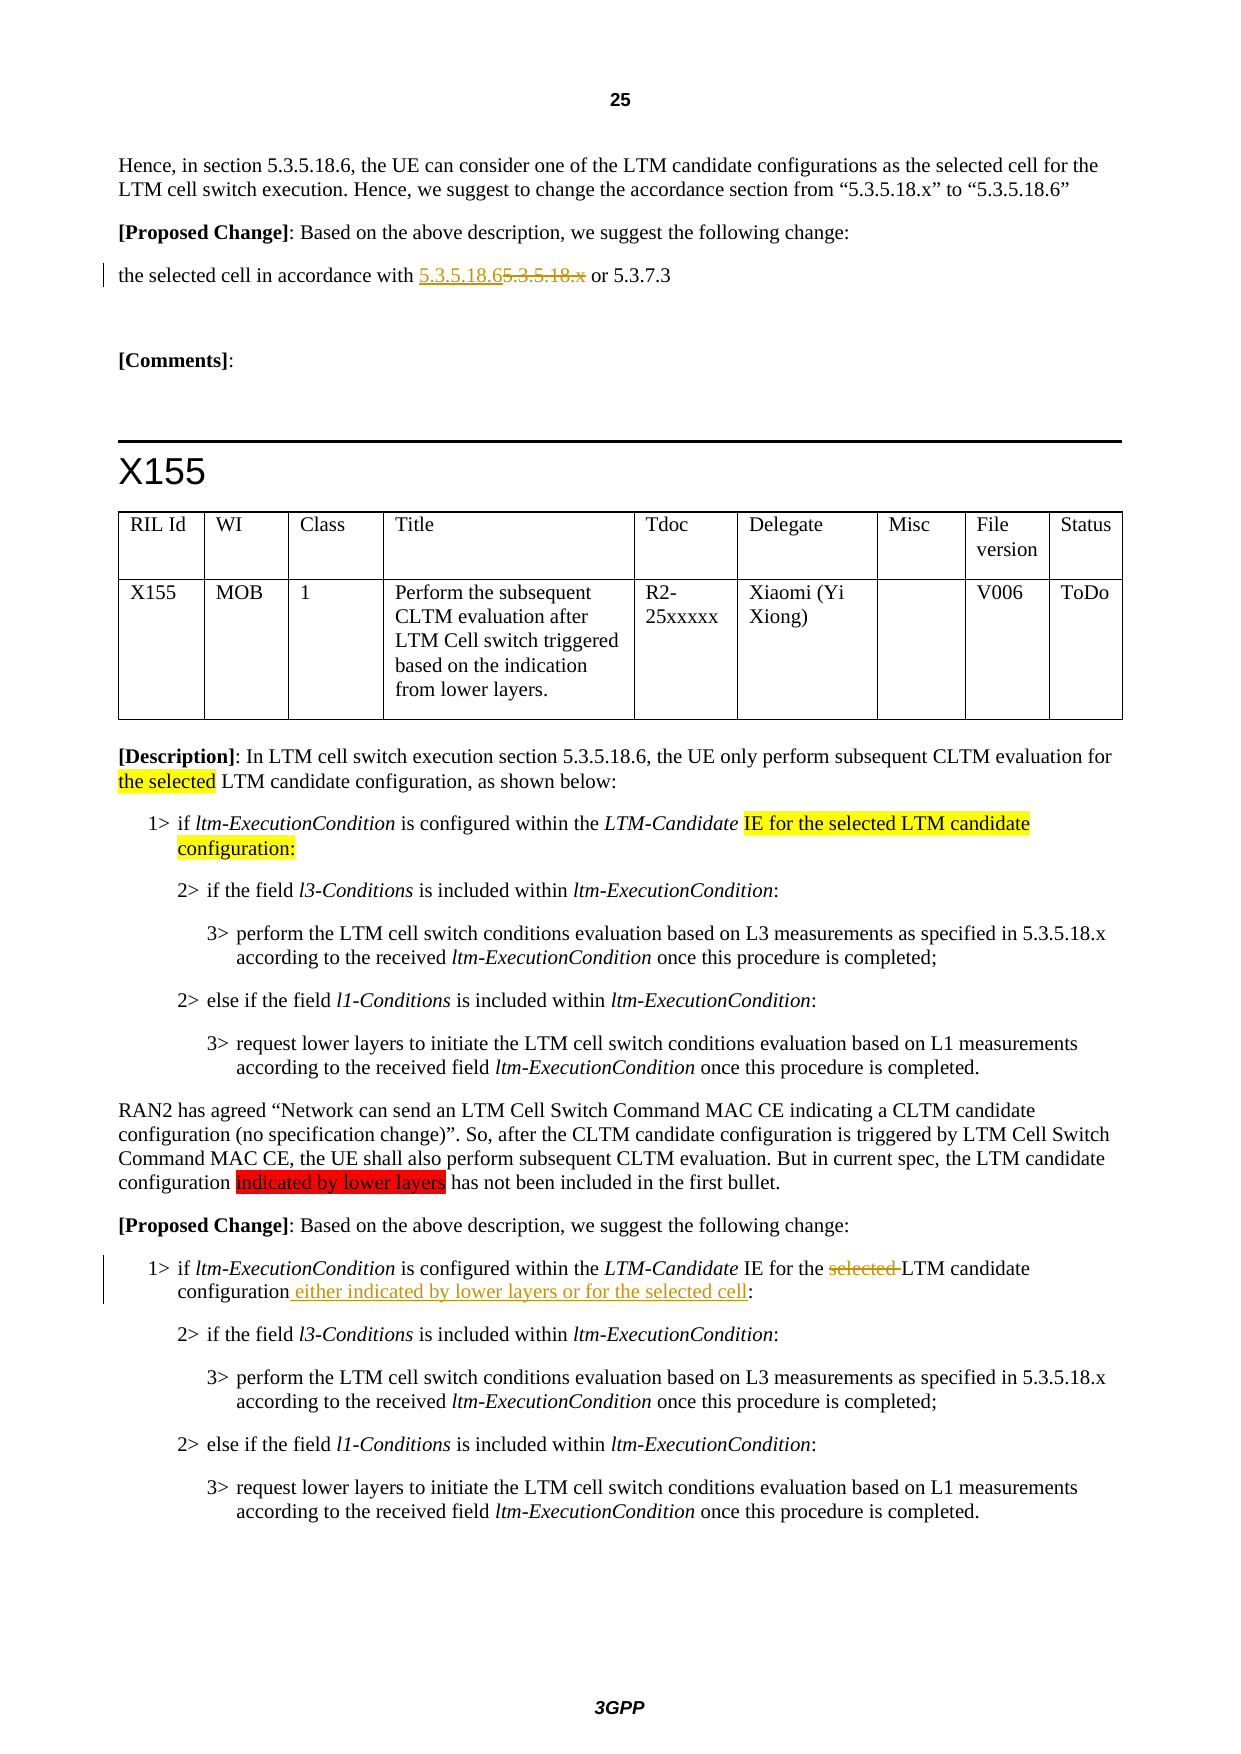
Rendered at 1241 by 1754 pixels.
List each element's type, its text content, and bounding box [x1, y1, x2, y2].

text 3> request lower layers to initiate the LTM cell switch conditions evaluation based on L1 measurements according to the received field ltm-ExecutionCondition once this procedure is completed. [207, 1475, 1122, 1523]
table_header Misc [878, 513, 965, 579]
text X155 [118, 443, 1122, 493]
text 3> perform the LTM cell switch conditions evaluation based on L3 measurements as specified in 5.3.5.18.x according to the received ltm-ExecutionCondition once this procedure is completed; [207, 1365, 1122, 1413]
table_header Status [1050, 513, 1122, 579]
table_cell Perform the subsequent CLTM evaluation after LTM Cell switch triggered based on the indication from lower layers. [384, 580, 634, 719]
text 2> else if the field l1-Conditions is included within ltm-ExecutionCondition: [177, 1432, 1122, 1456]
text 2> if the field l3-Conditions is included within ltm-ExecutionCondition: [177, 1322, 1122, 1346]
table_cell ToDo [1050, 580, 1122, 719]
table_cell V006 [966, 580, 1049, 719]
table_cell MOB [205, 580, 288, 719]
table_cell Xiaomi (Yi Xiong) [738, 580, 877, 719]
table_cell X155 [119, 580, 204, 719]
text 2> else if the field l1-Conditions is included within ltm-ExecutionCondition: [177, 988, 1122, 1012]
text [Proposed Change]: Based on the above description, we suggest the following change: [118, 1213, 1122, 1237]
text Hence, in section 5.3.5.18.6, the UE can consider one of the LTM candidate configurations as the selected cell for the LTM cell switch execution. Hence, we suggest to change the accordance section from “5.3.5.18.x” to “5.3.5.18.6” [118, 153, 1122, 201]
text [Description]: In LTM cell switch execution section 5.3.5.18.6, the UE only perform subsequent CLTM evaluation for the selected LTM candidate configuration, as shown below: [118, 720, 1122, 793]
text 3> perform the LTM cell switch conditions evaluation based on L3 measurements as specified in 5.3.5.18.x according to the received ltm-ExecutionCondition once this procedure is completed; [207, 921, 1122, 969]
table_cell 1 [289, 580, 383, 719]
table_header Title [384, 513, 634, 579]
table_cell R2-25xxxxx [635, 580, 737, 719]
text [Comments]: [118, 348, 1122, 372]
text 1> if ltm-ExecutionCondition is configured within the LTM-Candidate IE for the LTM candidate configuration: [148, 1255, 1122, 1303]
table_header Delegate [738, 513, 877, 579]
text 3> request lower layers to initiate the LTM cell switch conditions evaluation based on L1 measurements according to the received field ltm-ExecutionCondition once this procedure is completed. [207, 1031, 1122, 1079]
text 2> if the field l3-Conditions is included within ltm-ExecutionCondition: [177, 878, 1122, 902]
text 1> if ltm-ExecutionCondition is configured within the LTM-Candidate IE for the selected LTM candidate configuration: [148, 811, 1122, 859]
text RAN2 has agreed “Network can send an LTM Cell Switch Command MAC CE indicating a CLTM candidate configuration (no specification change)”. So, after the CLTM candidate configuration is triggered by LTM Cell Switch Command MAC CE, the UE shall also perform subsequent CLTM evaluation. But in current spec, the LTM candidate configuration indicated by lower layers has not been included in the first bullet. [118, 1098, 1122, 1194]
table_header Class [289, 513, 383, 579]
table_cell [878, 580, 965, 719]
table_header WI [205, 513, 288, 579]
table_header Tdoc [635, 513, 737, 579]
table_header File version [966, 513, 1049, 579]
text the selected cell in accordance with or 5.3.7.3 [118, 263, 1122, 287]
text [Proposed Change]: Based on the above description, we suggest the following change: [118, 220, 1122, 244]
table_header RIL Id [119, 513, 204, 579]
